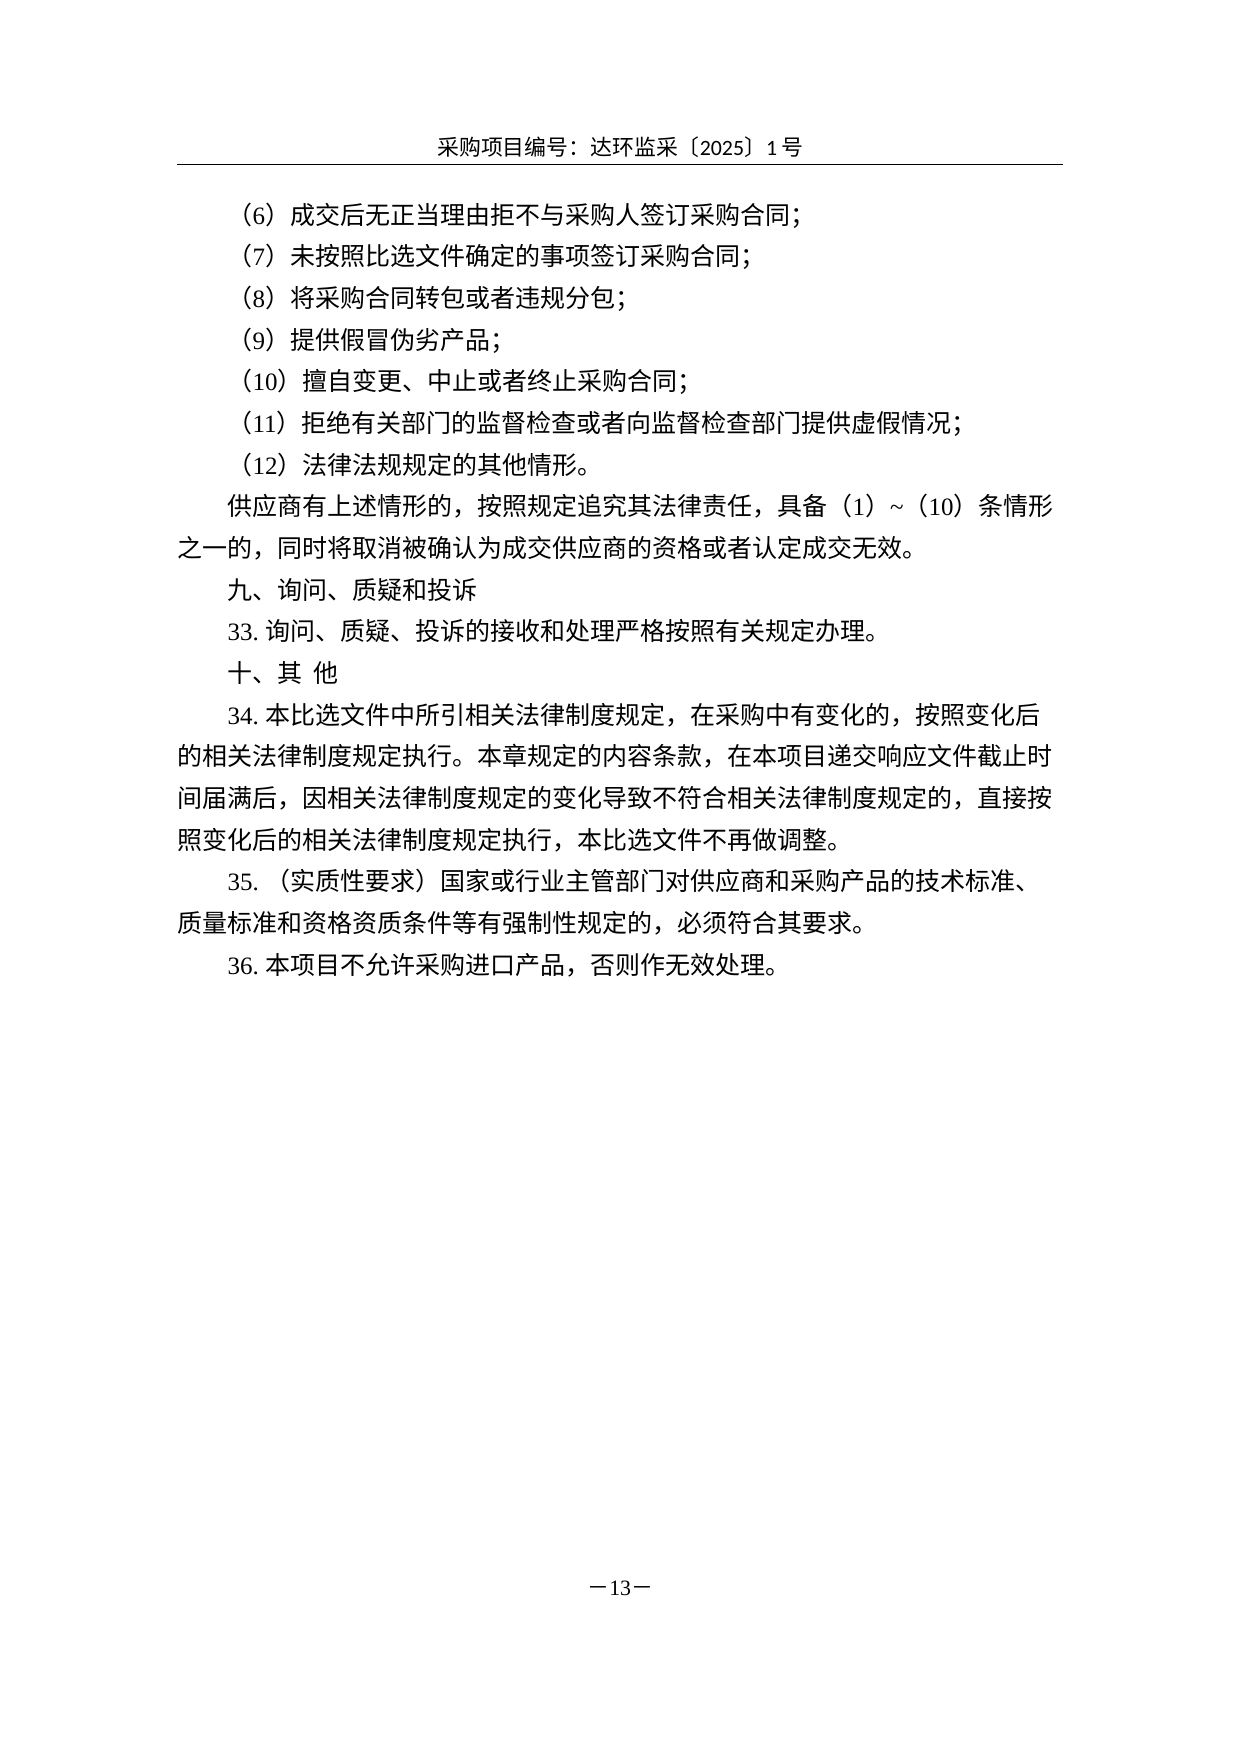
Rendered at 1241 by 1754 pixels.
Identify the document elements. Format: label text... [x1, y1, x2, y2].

text （10）擅自变更、中止或者终止采购合同； [177, 357, 1063, 399]
text 35. （实质性要求）国家或行业主管部门对供应商和采购产品的技术标准、质量标准和资格资质条件等有强制性规定的，必须符合其要求。 [177, 857, 1063, 941]
text 十、其 他 [177, 649, 1063, 691]
text （9）提供假冒伪劣产品； [177, 316, 1063, 357]
text （8）将采购合同转包或者违规分包； [177, 274, 1063, 316]
text 供应商有上述情形的，按照规定追究其法律责任，具备（1）~（10）条情形之一的，同时将取消被确认为成交供应商的资格或者认定成交无效。 [177, 482, 1063, 566]
text 36. 本项目不允许采购进口产品，否则作无效处理。 [177, 941, 1063, 982]
text （7）未按照比选文件确定的事项签订采购合同； [177, 232, 1063, 274]
text （12）法律法规规定的其他情形。 [177, 441, 1063, 482]
text 34. 本比选文件中所引相关法律制度规定，在采购中有变化的，按照变化后的相关法律制度规定执行。本章规定的内容条款，在本项目递交响应文件截止时间届满后，因相关法律制度规定的变化导致不符合相关法律制度规定的，直接按照变化后的相关法律制度规定执行，本比选文件不再做调整。 [177, 691, 1063, 857]
text 33. 询问、质疑、投诉的接收和处理严格按照有关规定办理。 [177, 607, 1063, 649]
text 九、询问、质疑和投诉 [177, 566, 1063, 607]
text （11）拒绝有关部门的监督检查或者向监督检查部门提供虚假情况； [177, 399, 1063, 441]
text （6）成交后无正当理由拒不与采购人签订采购合同； [177, 191, 1063, 232]
